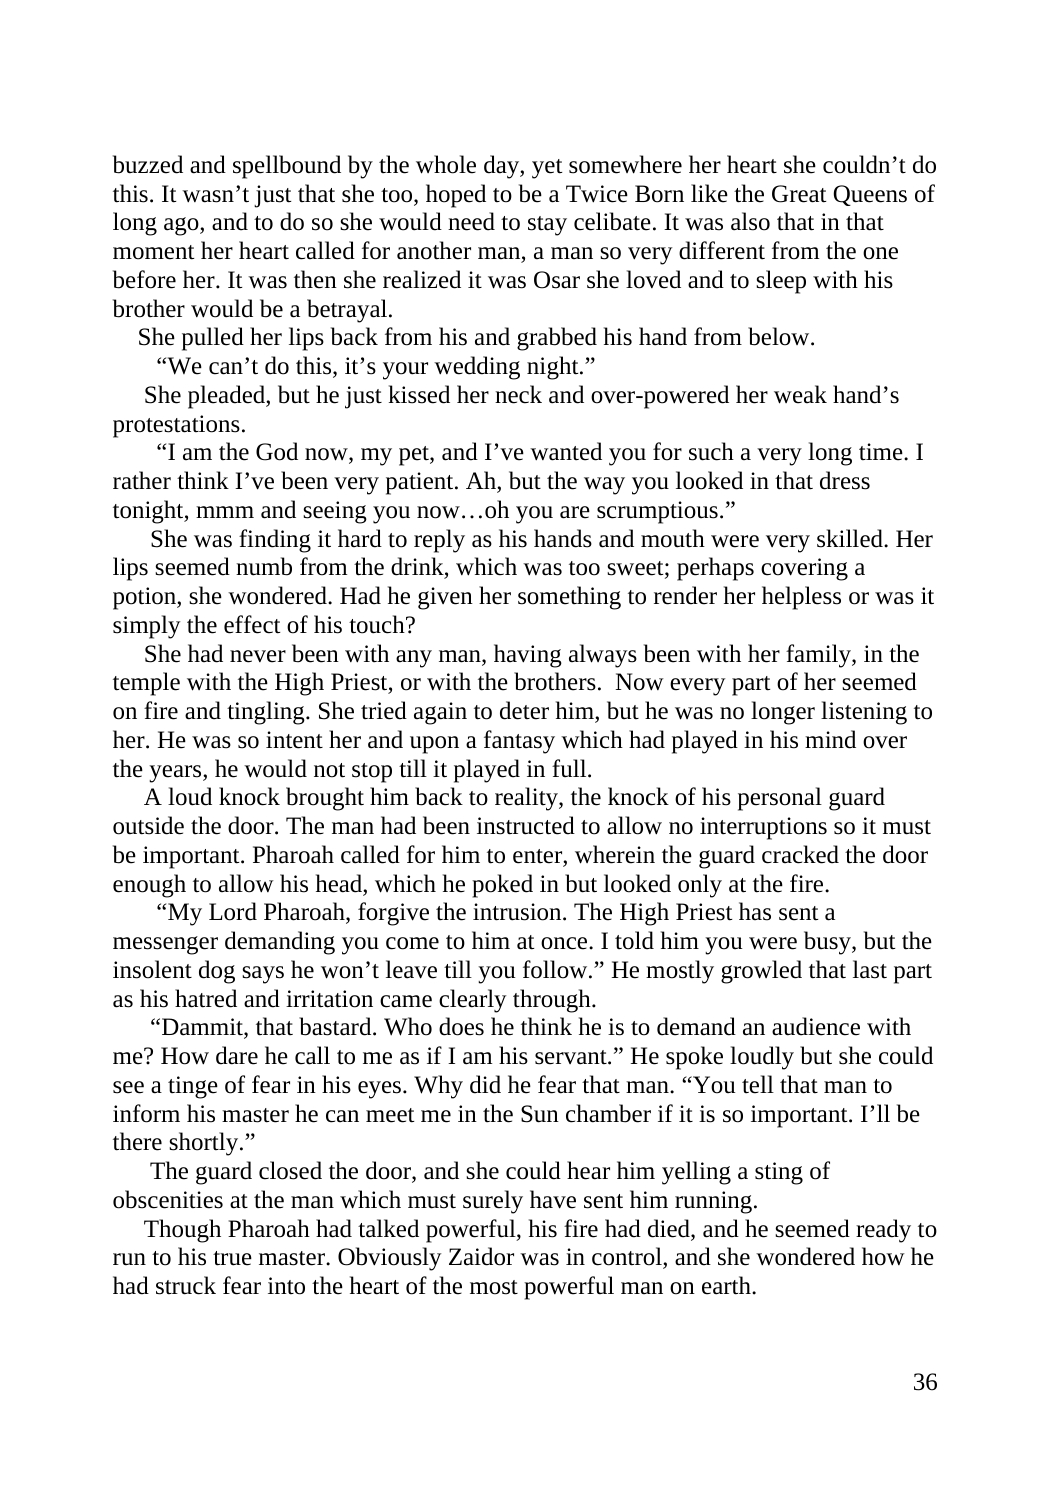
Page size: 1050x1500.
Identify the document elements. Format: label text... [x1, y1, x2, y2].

text “Dammit, that bastard. Who does he think he is to demand an audience with me? How dare he call to me as if I am his servant.” He spoke loudly but she could see a tinge of fear in his eyes. Why did he fear that man. “You tell that man to inform his master he can meet me in the Sun chamber if it is so important. I’ll be there shortly.” [112, 1012, 937, 1156]
text She pleaded, but he just kissed her neck and over-powered her weak hand’s protestations. [112, 380, 937, 437]
text She had never been with any man, having always been with her family, in the temple with the High Priest, or with the brothers. Now every part of her seemed on fire and tingling. She tried again to deter him, but he was no longer listening to her. He was so intent her and upon a fantasy which had played in his mind over the years, he would not stop till it played in full. [112, 639, 937, 782]
text “I am the God now, my pet, and I’ve wanted you for such a very long time. I rather think I’ve been very patient. Ah, but the way you looked in that dress tonight, mmm and seeing you now…oh you are scrumptious.” [112, 437, 937, 524]
text A loud knock brought him back to reality, the knock of his personal guard outside the door. The man had been instructed to allow no interruptions so it must be important. Pharoah called for him to enter, wherein the guard cracked the door enough to allow his head, which he poked in but looked only at the fire. [112, 782, 937, 897]
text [112, 150, 937, 322]
text She pulled her lips back from his and grabbed his hand from below. [112, 322, 937, 351]
text The guard closed the door, and she could hear him yelling a sting of obscenities at the man which must surely have sent him running. [112, 1156, 937, 1214]
text Though Pharoah had talked powerful, his fire had died, and he seemed ready to run to his true master. Obviously Zaidor was in control, and she wondered how he had struck fear into the heart of the most powerful man on earth. [112, 1214, 937, 1300]
text She was finding it hard to reply as his hands and mouth were very skilled. Her lips seemed numb from the drink, which was too sweet; perhaps covering a potion, she wondered. Had he given her something to render her helpless or was it simply the effect of his touch? [112, 524, 937, 639]
text “We can’t do this, it’s your wedding night.” [112, 351, 937, 380]
text “My Lord Pharoah, forgive the intrusion. The High Priest has sent a messenger demanding you come to him at once. I told him you were busy, but the insolent dog says he won’t leave till you follow.” He mostly growled that last part as his hatred and irritation came clearly through. [112, 897, 937, 1012]
